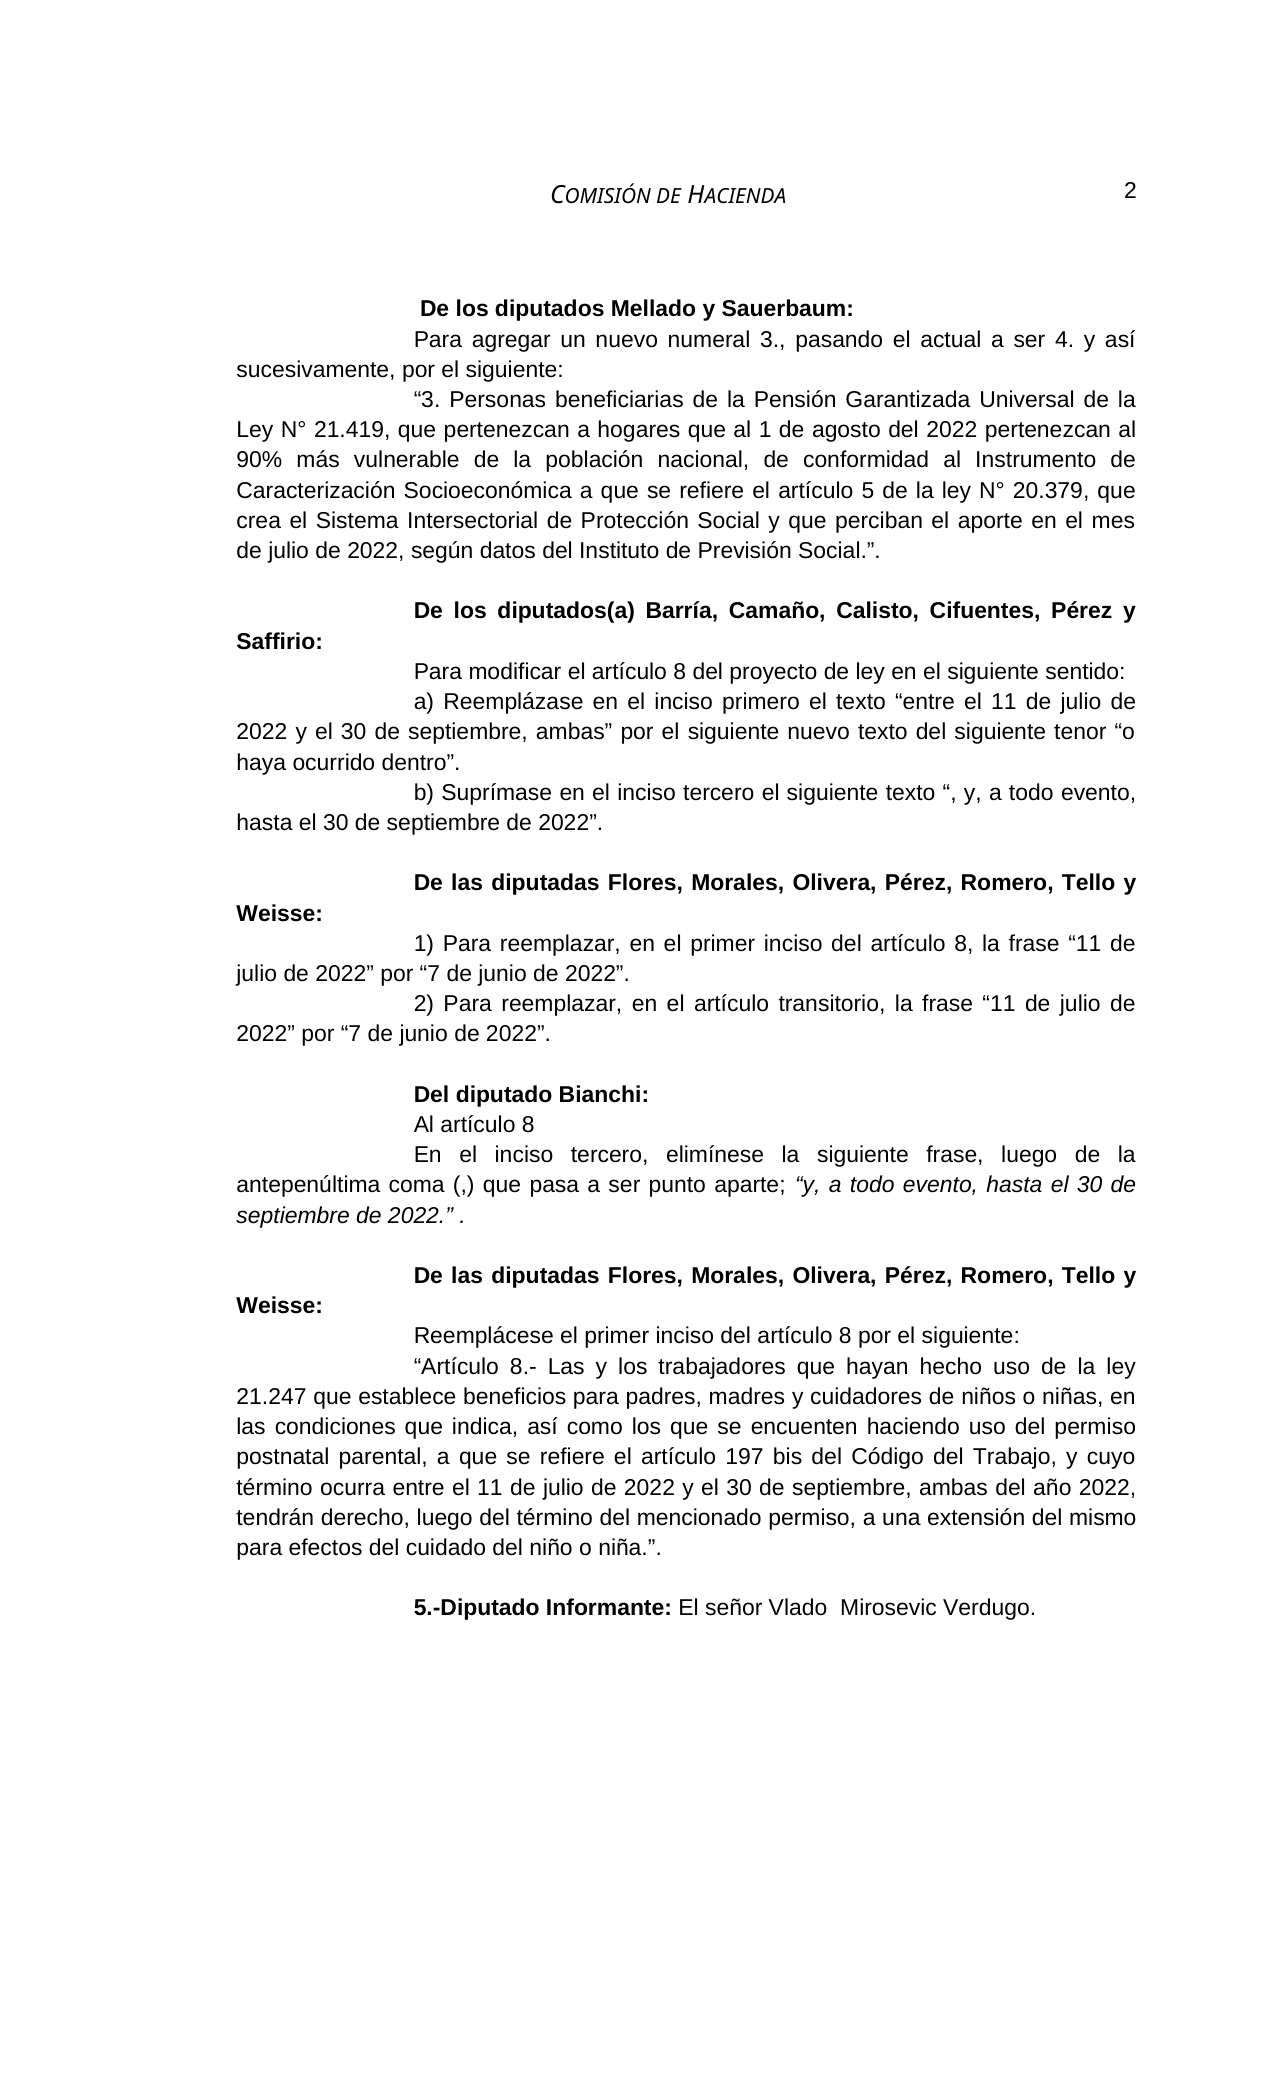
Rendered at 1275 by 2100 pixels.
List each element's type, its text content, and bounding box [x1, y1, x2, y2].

text “3. Personas beneficiarias de la Pensión Garantizada Universal de la Ley N° 21.419, que pertenezcan a hogares que al 1 de agosto del 2022 pertenezcan al 90% más vulnerable de la población nacional, de conformidad al Instrumento de Caracterización Socioeconómica a que se refiere el artículo 5 de la ley N° 20.379, que crea el Sistema Intersectorial de Protección Social y que perciban el aporte en el mes de julio de 2022, según datos del Instituto de Previsión Social.”. [236, 386, 1137, 563]
text b) Suprímase en el inciso tercero el siguiente texto “, y, a todo evento, hasta el 30 de septiembre de . [236, 779, 1137, 835]
text Reemplácese el primer inciso del artículo 8 por el siguiente: [236, 1322, 1137, 1349]
text Para modificar el artículo 8 del proyecto de ley en el siguiente sentido: [236, 658, 1137, 684]
text 2) Para reemplazar, en el artículo transitorio, la frase “11 de julio de por “7 de junio de . [236, 990, 1137, 1047]
text De los diputados(a) Barría, Camaño, Calisto, Cifuentes, Pérez y Saffirio: [236, 597, 1137, 654]
text Al artículo 8 [236, 1111, 1137, 1137]
text De las diputadas Flores, Morales, Olivera, Pérez, Romero, Tello y Weisse: [236, 1262, 1137, 1318]
text Del diputado Bianchi: [236, 1081, 1137, 1107]
text Para agregar un nuevo numeral 3., pasando el actual a ser 4. y así sucesivamente, por el siguiente: [236, 326, 1137, 382]
text En el inciso tercero, elimínese la siguiente frase, luego de la antepenúltima coma (,) que pasa a ser punto aparte; “y, a todo evento, hasta el 30 de septiembre de . [236, 1141, 1137, 1228]
text 1) Para reemplazar, en el primer inciso del artículo 8, la frase “11 de julio de por “7 de junio de . [236, 930, 1137, 986]
text a) Reemplázase en el inciso primero el texto “entre el 11 de julio de 2022 y el 30 de septiembre, ambas” por el siguiente nuevo texto del siguiente tenor “o haya ocurrido dentro”. [236, 688, 1137, 775]
text De los diputados Mellado y Sauerbaum: [236, 295, 1137, 322]
text De las diputadas Flores, Morales, Olivera, Pérez, Romero, Tello y Weisse: [236, 869, 1137, 926]
text “Artículo 8.- Las y los trabajadores que hayan hecho uso de la ley 21.247 que establece beneficios para padres, madres y cuidadores de niños o niñas, en las condiciones que indica, así como los que se encuenten haciendo uso del permiso postnatal parental, a que se refiere el artículo 197 bis del Código del Trabajo, y cuyo término ocurra entre el 11 de julio de 2022 y el 30 de septiembre, ambas del año 2022, tendrán derecho, luego del término del mencionado permiso, a una extensión del mismo para efectos del cuidado del niño o niña.”. [236, 1353, 1137, 1560]
text 5.-Diputado Informante: El señor Vlado Mirosevic Verdugo. [236, 1594, 1137, 1621]
